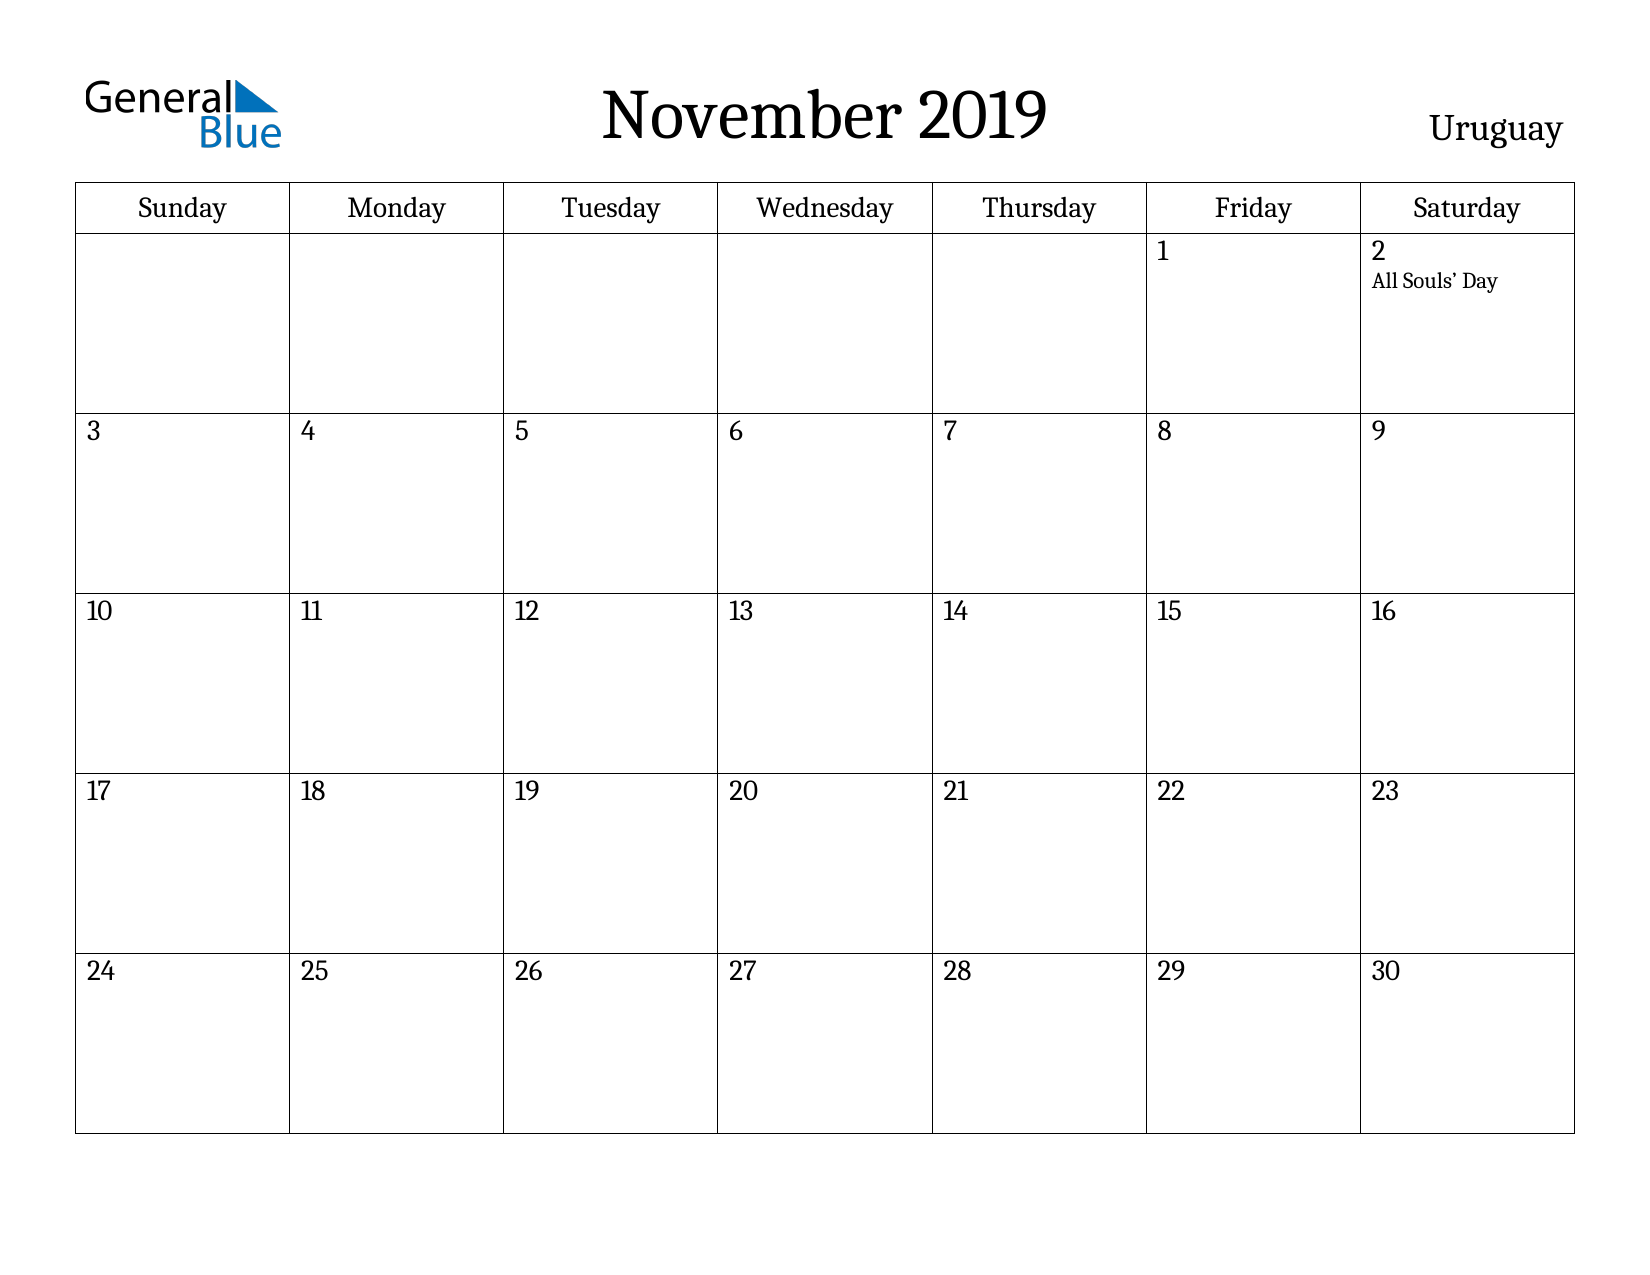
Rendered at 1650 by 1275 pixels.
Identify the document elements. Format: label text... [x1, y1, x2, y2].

table_cell [933, 448, 1146, 593]
table_header November 2019 [504, 75, 1146, 182]
table_cell 7 [933, 414, 1146, 447]
table_cell 12 [504, 594, 717, 627]
table_cell [504, 808, 717, 953]
table_cell 25 [290, 954, 503, 987]
table_cell 2 [1361, 234, 1574, 267]
table_cell [290, 808, 503, 953]
table_cell All Souls’ Day [1361, 267, 1574, 413]
table_cell [718, 808, 932, 953]
table_cell [76, 808, 289, 953]
table_cell [76, 448, 289, 593]
table_cell 24 [76, 954, 289, 987]
table_cell Friday [1147, 183, 1360, 233]
table_header Uruguay [1146, 75, 1574, 182]
table_cell 1 [1147, 234, 1360, 267]
table_cell [290, 448, 503, 593]
table_cell [718, 234, 932, 267]
table_cell 18 [290, 774, 503, 807]
table_cell 30 [1361, 954, 1574, 987]
table_cell 13 [718, 594, 932, 627]
table_cell Wednesday [718, 183, 932, 233]
table_cell 15 [1147, 594, 1360, 627]
table_cell [718, 988, 932, 1133]
table_cell [1361, 627, 1574, 773]
table_cell 23 [1361, 774, 1574, 807]
table_cell [718, 267, 932, 413]
table_cell Tuesday [504, 183, 717, 233]
table_cell Sunday [76, 183, 289, 233]
table_cell [1361, 988, 1574, 1133]
table_cell 17 [76, 774, 289, 807]
table_cell 9 [1361, 414, 1574, 447]
table_cell Monday [290, 183, 503, 233]
table_cell [1361, 808, 1574, 953]
table_cell Saturday [1361, 183, 1574, 233]
table_cell [504, 627, 717, 773]
table_cell [1147, 808, 1360, 953]
table_cell 5 [504, 414, 717, 447]
table_cell [504, 988, 717, 1133]
table_cell 6 [718, 414, 932, 447]
table_cell [933, 234, 1146, 267]
table_cell 8 [1147, 414, 1360, 447]
table_cell 29 [1147, 954, 1360, 987]
table_cell [1147, 988, 1360, 1133]
table_cell [290, 234, 503, 267]
table_cell [290, 627, 503, 773]
table_cell [76, 988, 289, 1133]
table_cell Thursday [933, 183, 1146, 233]
table_cell [933, 988, 1146, 1133]
table_cell 20 [718, 774, 932, 807]
table_cell 11 [290, 594, 503, 627]
table_cell [1361, 448, 1574, 593]
table_cell [933, 627, 1146, 773]
table_cell [76, 627, 289, 773]
table_cell 27 [718, 954, 932, 987]
table_cell 26 [504, 954, 717, 987]
table_cell [718, 627, 932, 773]
table_cell 4 [290, 414, 503, 447]
table_header [76, 75, 503, 182]
table_cell 14 [933, 594, 1146, 627]
table_cell [504, 267, 717, 413]
table_cell 21 [933, 774, 1146, 807]
table_cell [290, 988, 503, 1133]
table_cell 22 [1147, 774, 1360, 807]
table_cell 28 [933, 954, 1146, 987]
table_cell [504, 234, 717, 267]
table_cell [718, 448, 932, 593]
table_cell [504, 448, 717, 593]
table_cell [290, 267, 503, 413]
table_cell 16 [1361, 594, 1574, 627]
table_cell [1147, 448, 1360, 593]
table_cell [933, 808, 1146, 953]
table_cell 19 [504, 774, 717, 807]
table_cell [76, 234, 289, 267]
table_cell 3 [76, 414, 289, 447]
table_cell [76, 267, 289, 413]
table_cell [1147, 267, 1360, 413]
table_cell [1147, 627, 1360, 773]
table_cell 10 [76, 594, 289, 627]
picture [86, 80, 281, 148]
table_cell [933, 267, 1146, 413]
